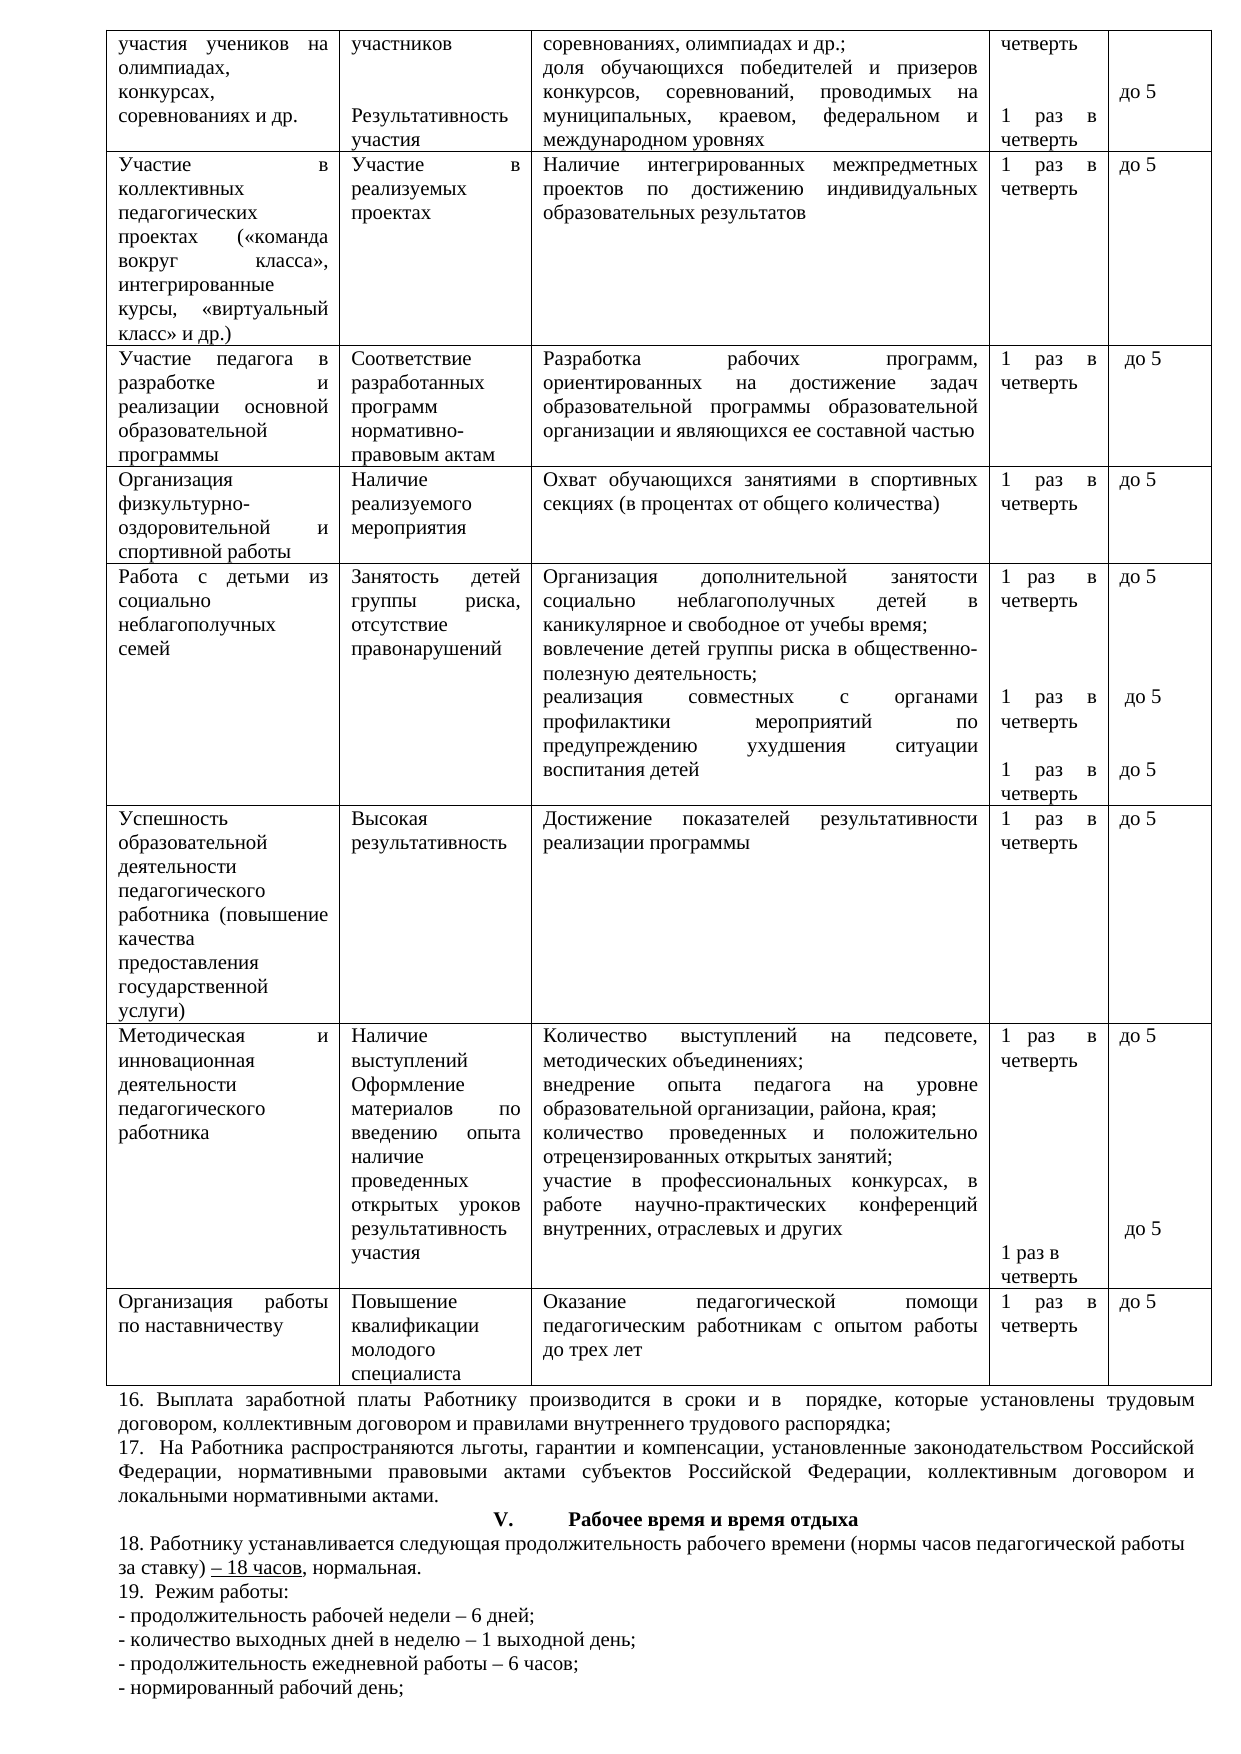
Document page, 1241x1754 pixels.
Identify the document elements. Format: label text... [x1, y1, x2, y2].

text 18. Работнику устанавливается следующая продолжительность рабочего времени (нормы часов педагогической работы за ставку) – 18 часов, нормальная. [118, 1531, 1196, 1579]
table_cell Участие в реализуемых проектах [340, 152, 531, 344]
text 19. Режим работы: [118, 1579, 1196, 1603]
table_cell до 5 [1109, 152, 1211, 344]
list Рабочее время и время отдыха [156, 1507, 1196, 1531]
text - нормированный рабочий день; [118, 1675, 1196, 1699]
table_cell 1 раз в четверть [990, 1289, 1108, 1385]
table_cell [532, 31, 989, 151]
table_cell Организация физкультурно-оздоровительной и спортивной работы [107, 467, 339, 563]
table_cell Методическая и инновационная деятельности педагогического работника [107, 1024, 339, 1288]
table_cell Наличие интегрированных межпредметных проектов по достижению индивидуальных образовательных результатов [532, 152, 989, 344]
table_cell 1 раз в четверть [990, 467, 1108, 563]
table_cell до 5 до 5 [1109, 1024, 1211, 1288]
table_cell 1 раз в четверть [990, 346, 1108, 466]
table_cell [340, 31, 531, 151]
table_cell до 5 [1109, 806, 1211, 1022]
table_cell Участие в коллективных педагогических проектах («команда вокруг класса», интегрированные курсы, «виртуальный класс» и др.) [107, 152, 339, 344]
table_cell Оказание педагогической помощи педагогическим работникам с опытом работы до трех лет [532, 1289, 989, 1385]
table_cell Наличие выступлений Оформление материалов по введению опыта наличие проведенных открытых уроков результативность участия [340, 1024, 531, 1288]
table_cell Наличие реализуемого мероприятия [340, 467, 531, 563]
text - продолжительность рабочей недели – 6 дней; [118, 1603, 1196, 1627]
table_cell Организация работы по наставничеству [107, 1289, 339, 1385]
text 16. Выплата заработной платы Работнику производится в сроки и в порядке, которые установлены трудовым договором, коллективным договором и правилами внутреннего трудового распорядка; [118, 1386, 1196, 1434]
table_cell до 5 до 5 [1109, 31, 1211, 151]
table_cell Успешность образовательной деятельности педагогического работника (повышение качества предоставления государственной услуги) [107, 806, 339, 1022]
table_cell Работа с детьми из социально неблагополучных семей [107, 564, 339, 805]
table_cell до 5 до 5 до 5 [1109, 564, 1211, 805]
table_cell Охват обучающихся занятиями в спортивных секциях (в процентах от общего количества) [532, 467, 989, 563]
table_cell 1 раз в четверть [990, 806, 1108, 1022]
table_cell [107, 31, 339, 151]
text - количество выходных дней в неделю – 1 выходной день; [118, 1627, 1196, 1651]
table_cell Достижение показателей результативности реализации программы [532, 806, 989, 1022]
text 17. На Работника распространяются льготы, гарантии и компенсации, установленные законодательством Российской Федерации, нормативными правовыми актами субъектов Российской Федерации, коллективным договором и локальными нормативными актами. [118, 1434, 1196, 1507]
table_cell Занятость детей группы риска, отсутствие правонарушений [340, 564, 531, 805]
table_cell Соответствие разработанных программ нормативно-правовым актам [340, 346, 531, 466]
table_cell 1 раз в четверть 1 раз в четверть [990, 1024, 1108, 1288]
table_cell 1 раз в четверть 1 раз в четверть 1 раз в четверть [990, 564, 1108, 805]
table_cell Количество выступлений на педсовете, методических объединениях; внедрение опыта педагога на уровне образовательной организации, района, края; количество проведенных и положительно отрецензированных открытых занятий; участие в профессиональных конкурсах, в работе научно-практических конференций внутренних, отраслевых и других [532, 1024, 989, 1288]
table_cell Разработка рабочих программ, ориентированных на достижение задач образовательной программы образовательной организации и являющихся ее составной частью [532, 346, 989, 466]
text - продолжительность ежедневной работы – 6 часов; [118, 1651, 1196, 1675]
table_cell Организация дополнительной занятости социально неблагополучных детей в каникулярное и свободное от учебы время; вовлечение детей группы риска в общественно-полезную деятельность; реализация совместных с органами профилактики мероприятий по предупреждению ухудшения ситуации воспитания детей [532, 564, 989, 805]
table_cell до 5 [1109, 346, 1211, 466]
table_cell до 5 [1109, 1289, 1211, 1385]
table_cell Участие педагога в разработке и реализации основной образовательной программы [107, 346, 339, 466]
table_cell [990, 31, 1108, 151]
table_cell 1 раз в четверть [990, 152, 1108, 344]
table_cell до 5 [1109, 467, 1211, 563]
table_cell Высокая результативность [340, 806, 531, 1022]
table_cell Повышение квалификации молодого специалиста [340, 1289, 531, 1385]
